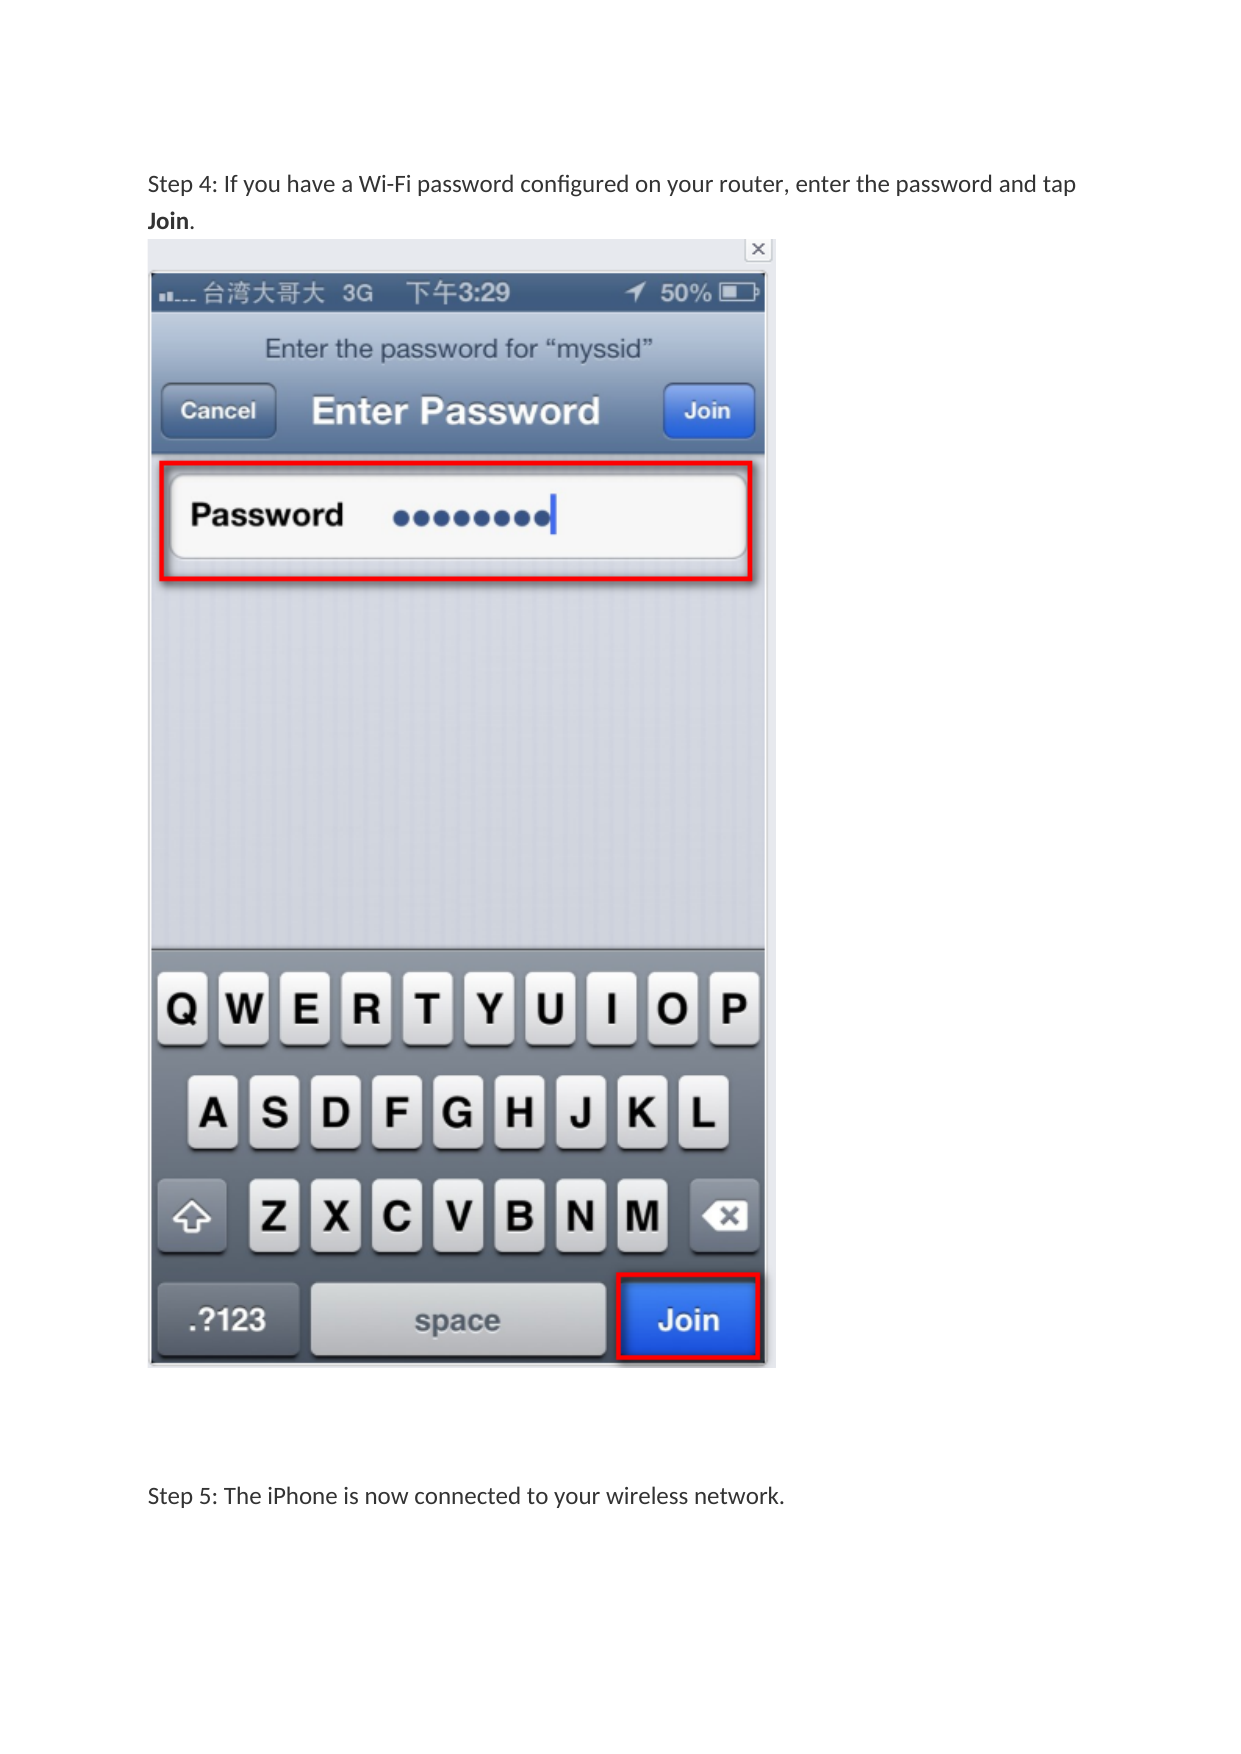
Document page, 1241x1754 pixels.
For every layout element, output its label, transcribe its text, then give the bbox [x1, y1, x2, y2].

text Step 5: The iPhone is now connected to your wireless network. [148, 1477, 1092, 1514]
text Step 4: If you have a Wi-Fi password configured on your router, enter the password and tap Join. [148, 164, 1092, 239]
picture [147, 239, 776, 1368]
